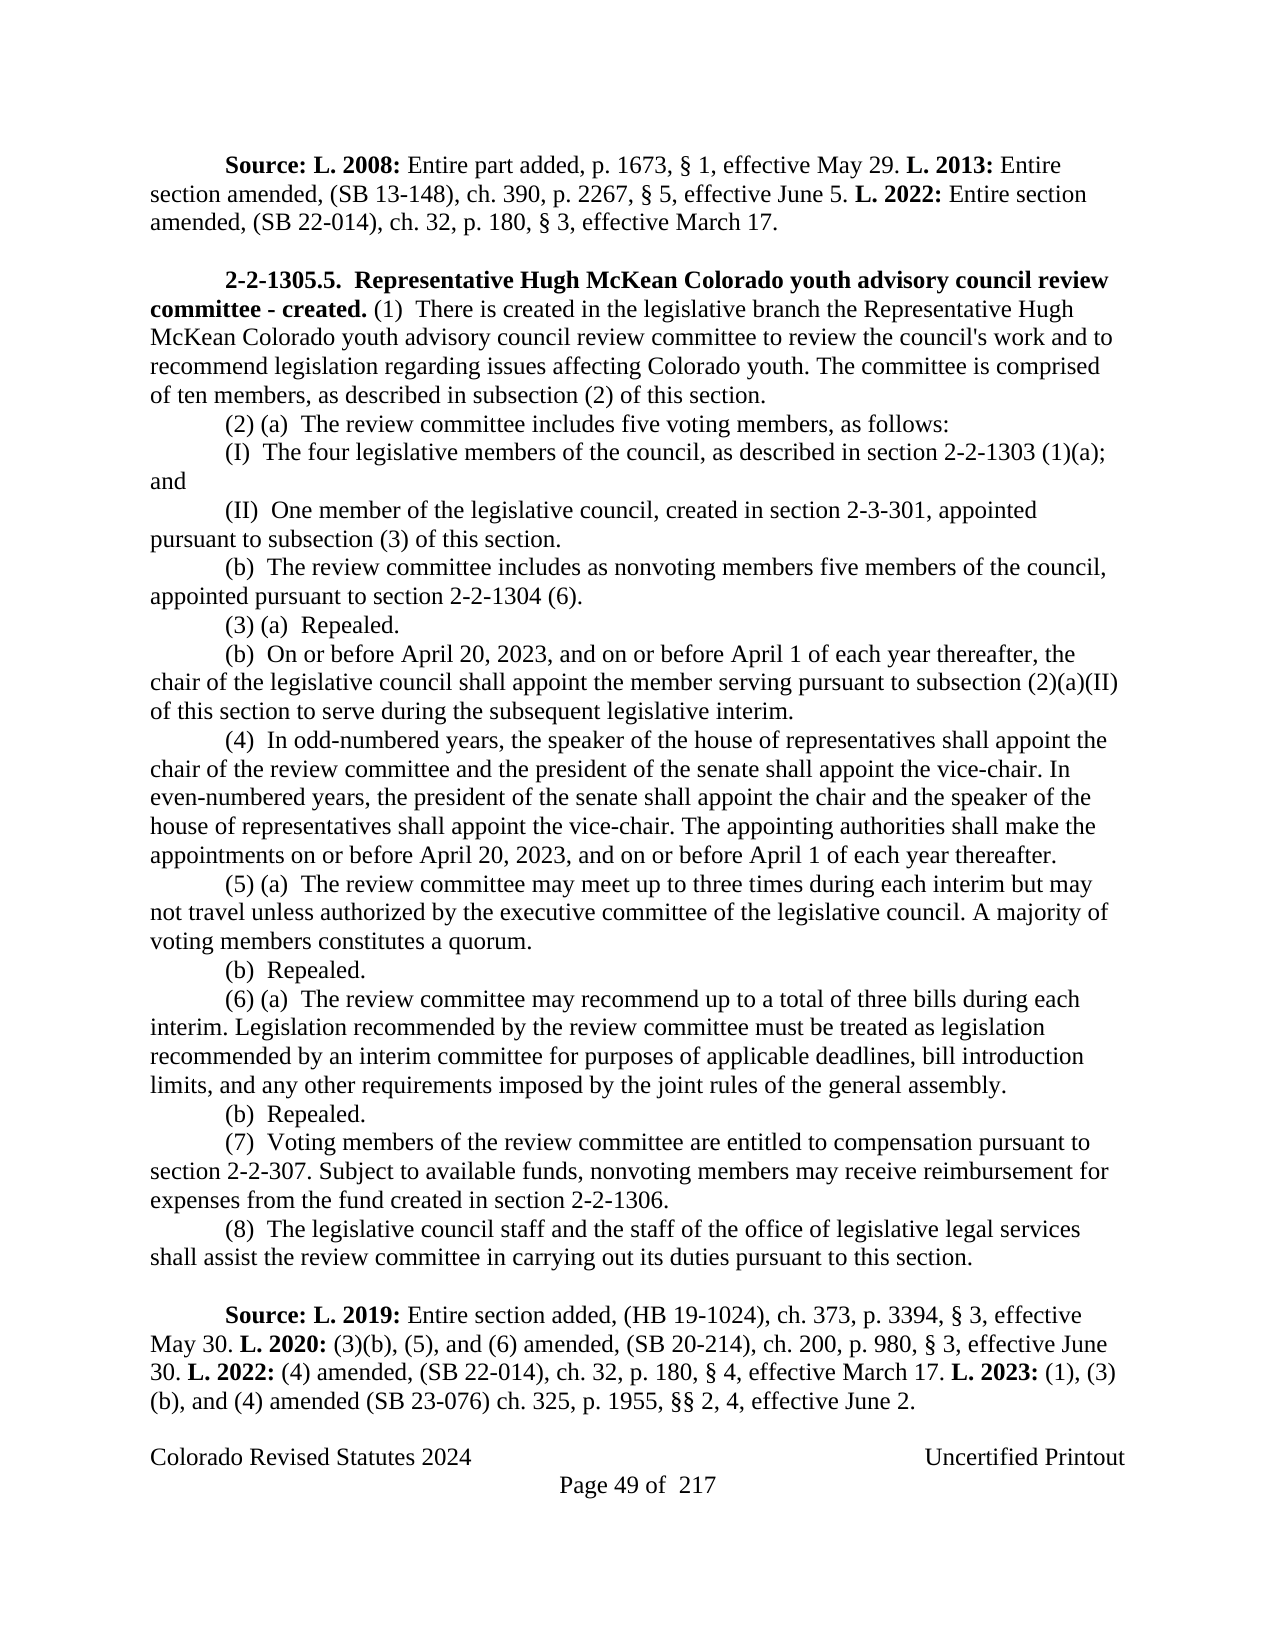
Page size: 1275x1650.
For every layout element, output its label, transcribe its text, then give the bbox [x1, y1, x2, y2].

text (4) In odd-numbered years, the speaker of the house of representatives shall appoint the chair of the review committee and the president of the senate shall appoint the vice-chair. In even-numbered years, the president of the senate shall appoint the chair and the speaker of the house of representatives shall appoint the vice-chair. The appointing authorities shall make the appointments on or before April 20, 2023, and on or before April 1 of each year thereafter. [150, 725, 1125, 869]
text (5) (a) The review committee may meet up to three times during each interim but may not travel unless authorized by the executive committee of the legislative council. A majority of voting members constitutes a quorum. [150, 869, 1125, 955]
text (I) The four legislative members of the council, as described in section 2-2-1303 (1)(a); and [150, 437, 1125, 495]
text Source: L. 2008: Entire part added, p. 1673, § 1, effective May 29. L. 2013: Entire section amended, (SB 13-148), ch. 390, p. 2267, § 5, effective June 5. L. 2022: Entire section amended, (SB 22-014), ch. 32, p. 180, § 3, effective March 17. [150, 150, 1125, 236]
text Source: L. 2019: Entire section added, (HB 19-1024), ch. 373, p. 3394, § 3, effective May 30. L. 2020: (3)(b), (5), and (6) amended, (SB 20-214), ch. 200, p. 980, § 3, effective June 30. L. 2022: (4) amended, (SB 22-014), ch. 32, p. 180, § 4, effective March 17. L. 2023: (1), (3)(b), and (4) amended (SB 23-076) ch. 325, p. 1955, §§ 2, 4, effective June 2. [150, 1300, 1125, 1415]
text 2-2-1305.5. Representative Hugh McKean Colorado youth advisory council review committee - created. (1) There is created in the legislative branch the Representative Hugh McKean Colorado youth advisory council review committee to review the council's work and to recommend legislation regarding issues affecting Colorado youth. The committee is comprised of ten members, as described in subsection (2) of this section. [150, 265, 1125, 409]
text (2) (a) The review committee includes five voting members, as follows: [150, 409, 1125, 437]
text (7) Voting members of the review committee are entitled to compensation pursuant to section 2-2-307. Subject to available funds, nonvoting members may receive reimbursement for expenses from the fund created in section 2-2-1306. [150, 1127, 1125, 1214]
text (b) The review committee includes as nonvoting members five members of the council, appointed pursuant to section 2-2-1304 (6). [150, 552, 1125, 610]
text (8) The legislative council staff and the staff of the office of legislative legal services shall assist the review committee in carrying out its duties pursuant to this section. [150, 1214, 1125, 1271]
text (II) One member of the legislative council, created in section 2-3-301, appointed pursuant to subsection (3) of this section. [150, 495, 1125, 552]
text (3) (a) Repealed. [150, 610, 1125, 639]
text (b) On or before April 20, 2023, and on or before April 1 of each year thereafter, the chair of the legislative council shall appoint the member serving pursuant to subsection (2)(a)(II) of this section to serve during the subsequent legislative interim. [150, 639, 1125, 725]
text (b) Repealed. [150, 955, 1125, 984]
text (b) Repealed. [150, 1099, 1125, 1127]
text (6) (a) The review committee may recommend up to a total of three bills during each interim. Legislation recommended by the review committee must be treated as legislation recommended by an interim committee for purposes of applicable deadlines, bill introduction limits, and any other requirements imposed by the joint rules of the general assembly. [150, 984, 1125, 1099]
